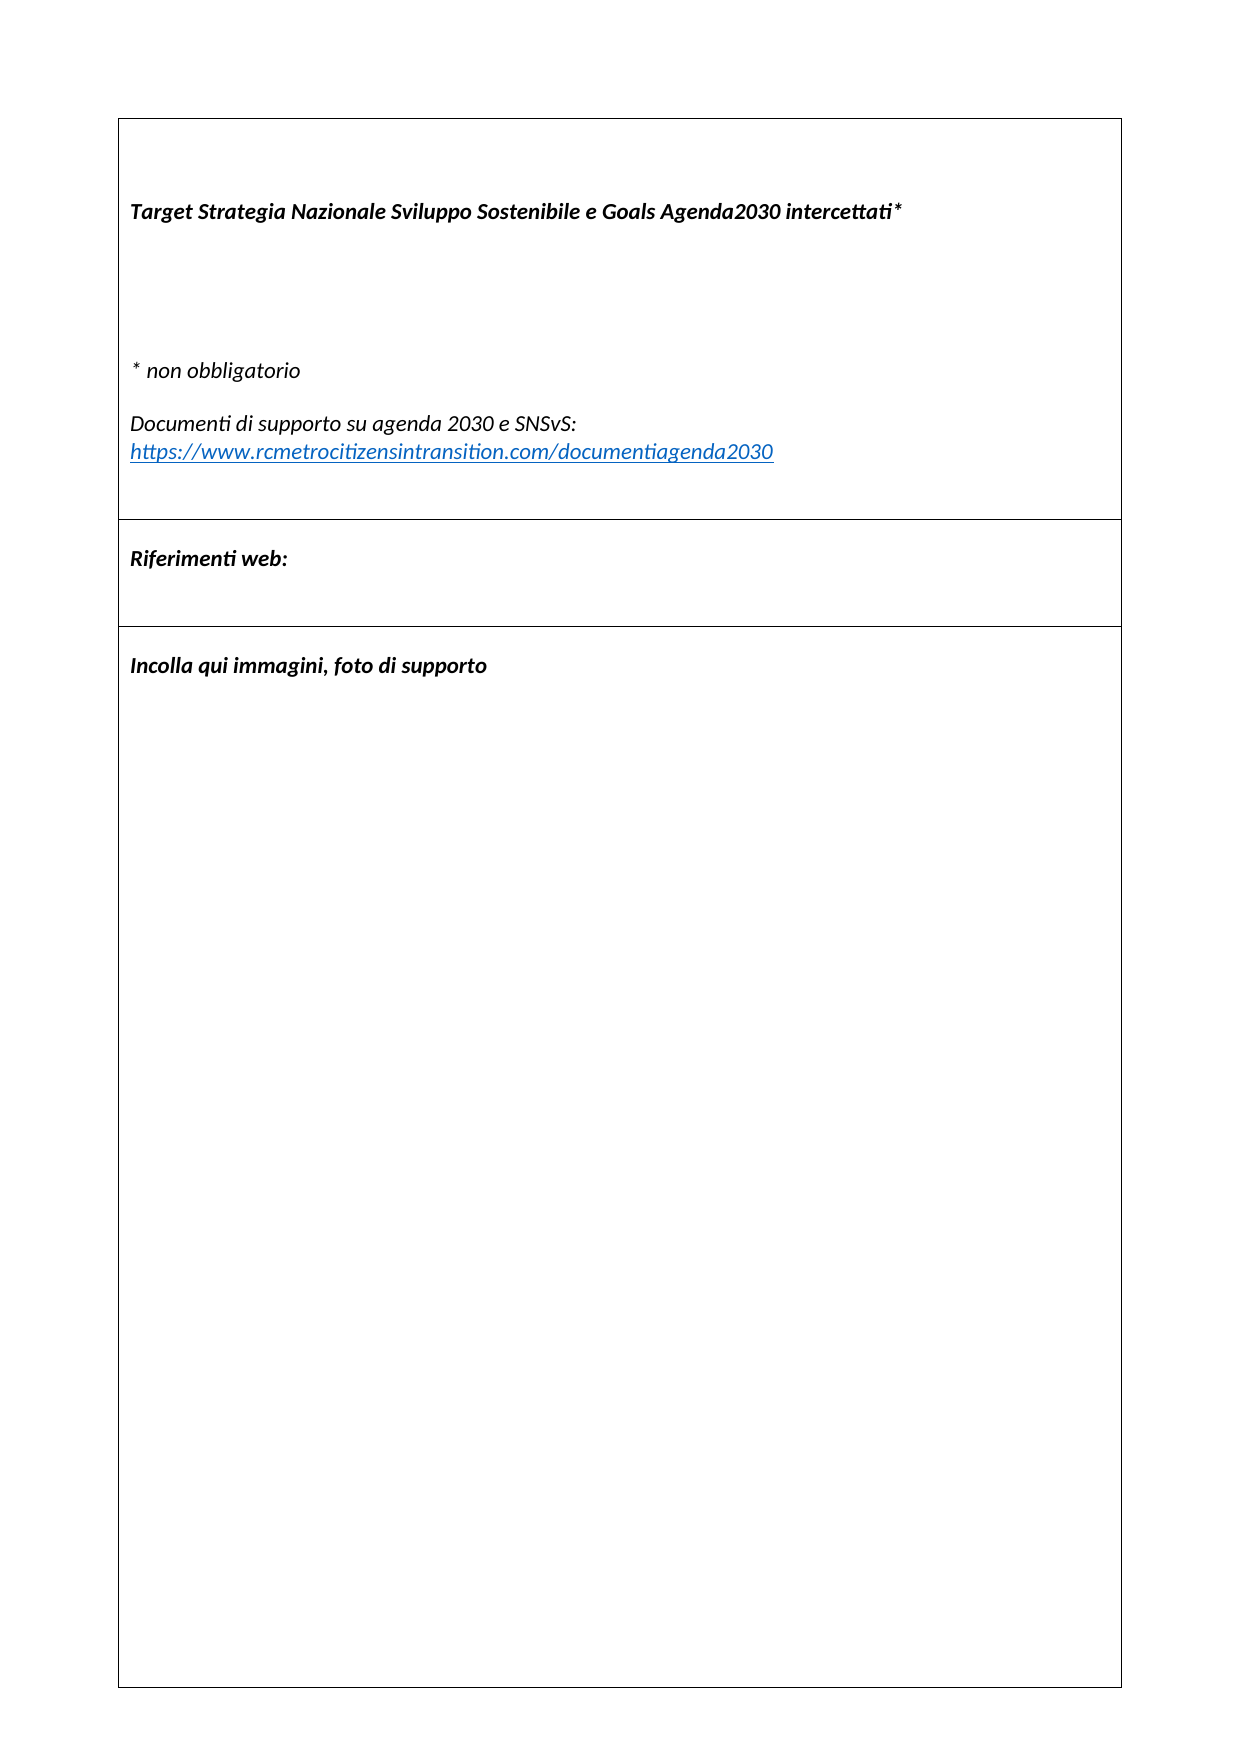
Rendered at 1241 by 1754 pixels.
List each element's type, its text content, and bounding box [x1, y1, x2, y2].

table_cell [119, 468, 1121, 1687]
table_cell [119, 119, 1121, 359]
table_cell Riferimenti web: [119, 360, 1121, 466]
